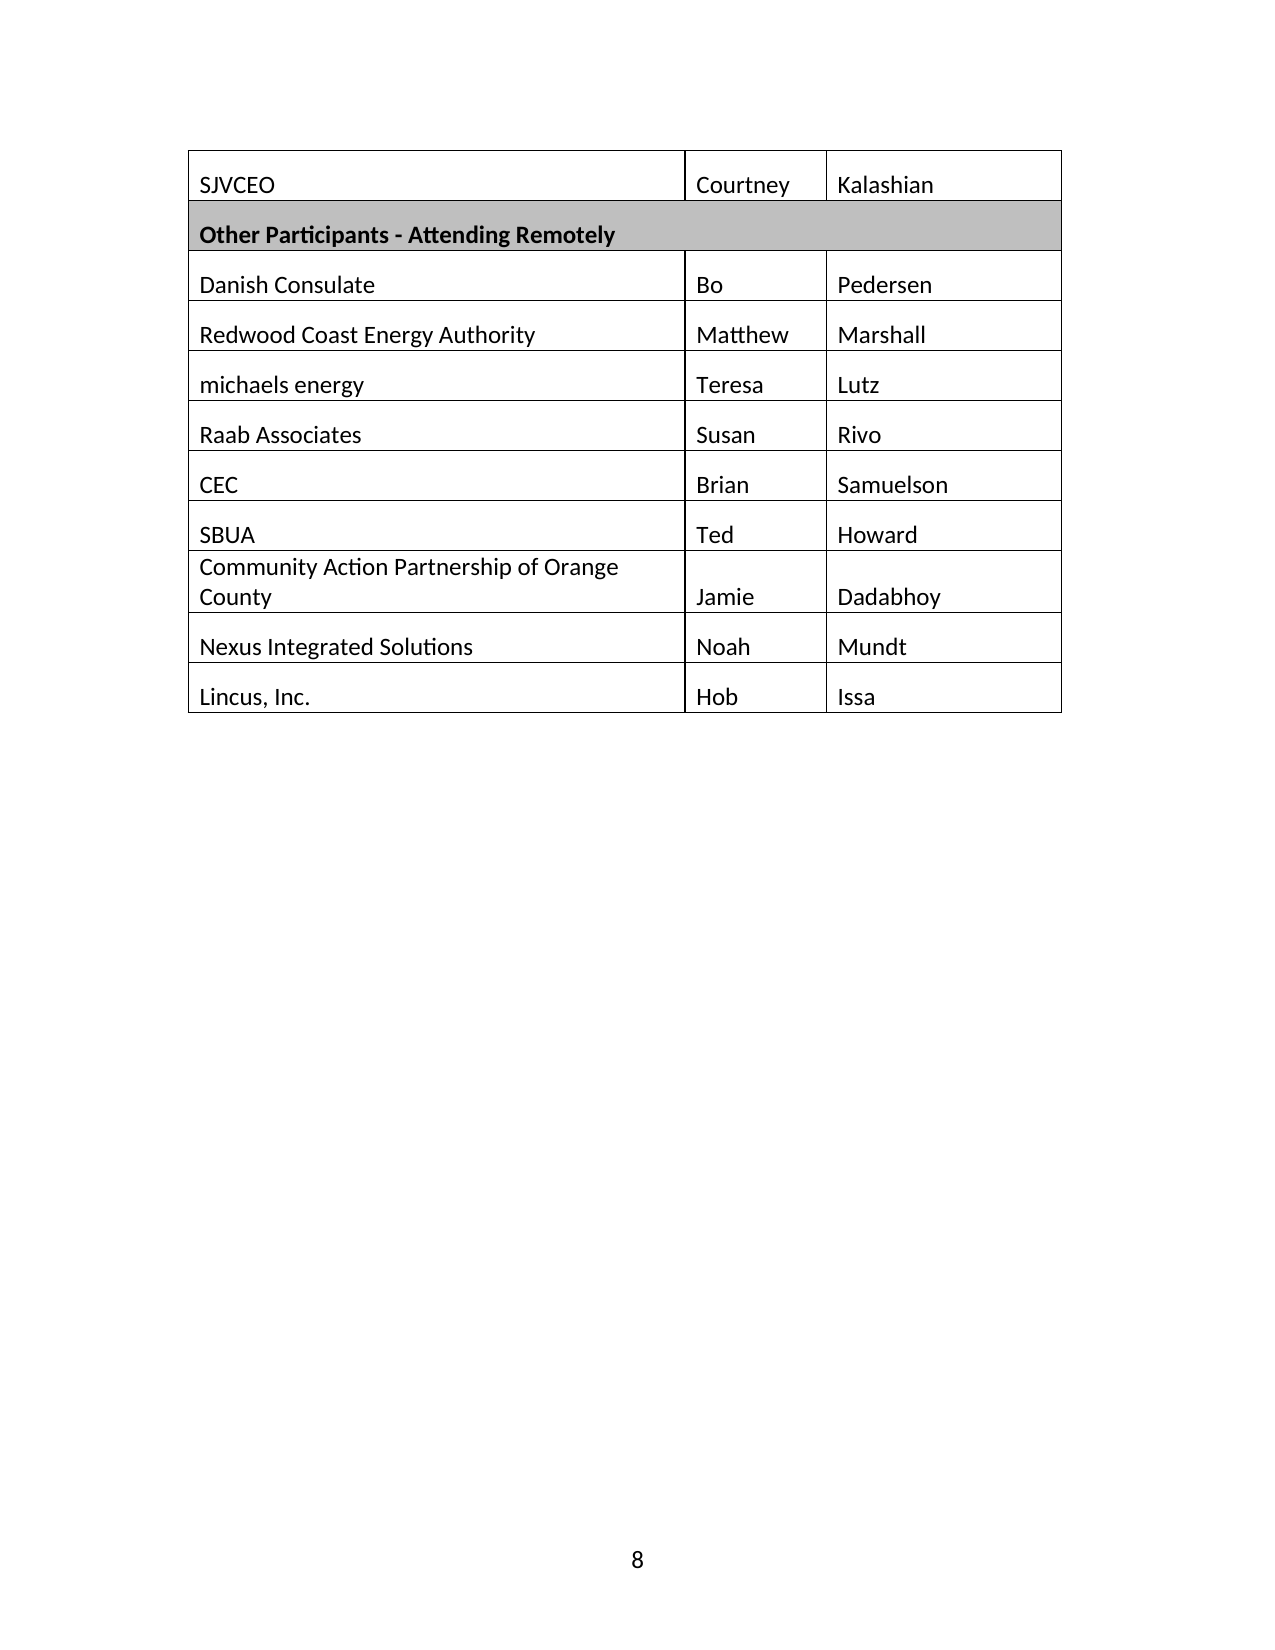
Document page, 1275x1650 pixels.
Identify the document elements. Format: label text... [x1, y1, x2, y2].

table_cell Community Action Partnership of Orange County [189, 551, 684, 612]
table_cell Jamie [686, 551, 826, 612]
table_cell Bo [686, 251, 826, 300]
table_cell Samuelson [827, 451, 1061, 500]
table_cell Danish Consulate [189, 251, 684, 300]
table_cell Redwood Coast Energy Authority [189, 301, 684, 350]
table_cell Hob [686, 663, 826, 712]
table_cell Howard [827, 501, 1061, 550]
table_cell michaels energy [189, 351, 684, 400]
table_cell Lincus, Inc. [189, 663, 684, 712]
table_cell Ted [686, 501, 826, 550]
table_cell CEC [189, 451, 684, 500]
table_cell Nexus Integrated Solutions [189, 613, 684, 662]
table_cell Mundt [827, 613, 1061, 662]
table_cell Kalashian [827, 151, 1061, 200]
table_cell SBUA [189, 501, 684, 550]
table_cell Susan [686, 401, 826, 450]
table_cell Lutz [827, 351, 1061, 400]
table_cell Marshall [827, 301, 1061, 350]
table_cell Raab Associates [189, 401, 684, 450]
table_cell Brian [686, 451, 826, 500]
table_cell Rivo [827, 401, 1061, 450]
table_cell Courtney [686, 151, 826, 200]
table_cell Matthew [686, 301, 826, 350]
table_cell Dadabhoy [827, 551, 1061, 612]
table_cell SJVCEO [189, 151, 684, 200]
table_cell Teresa [686, 351, 826, 400]
table_cell Other Participants - Attending Remotely [189, 201, 1061, 250]
table_cell Issa [827, 663, 1061, 712]
table_cell Noah [686, 613, 826, 662]
table_cell Pedersen [827, 251, 1061, 300]
